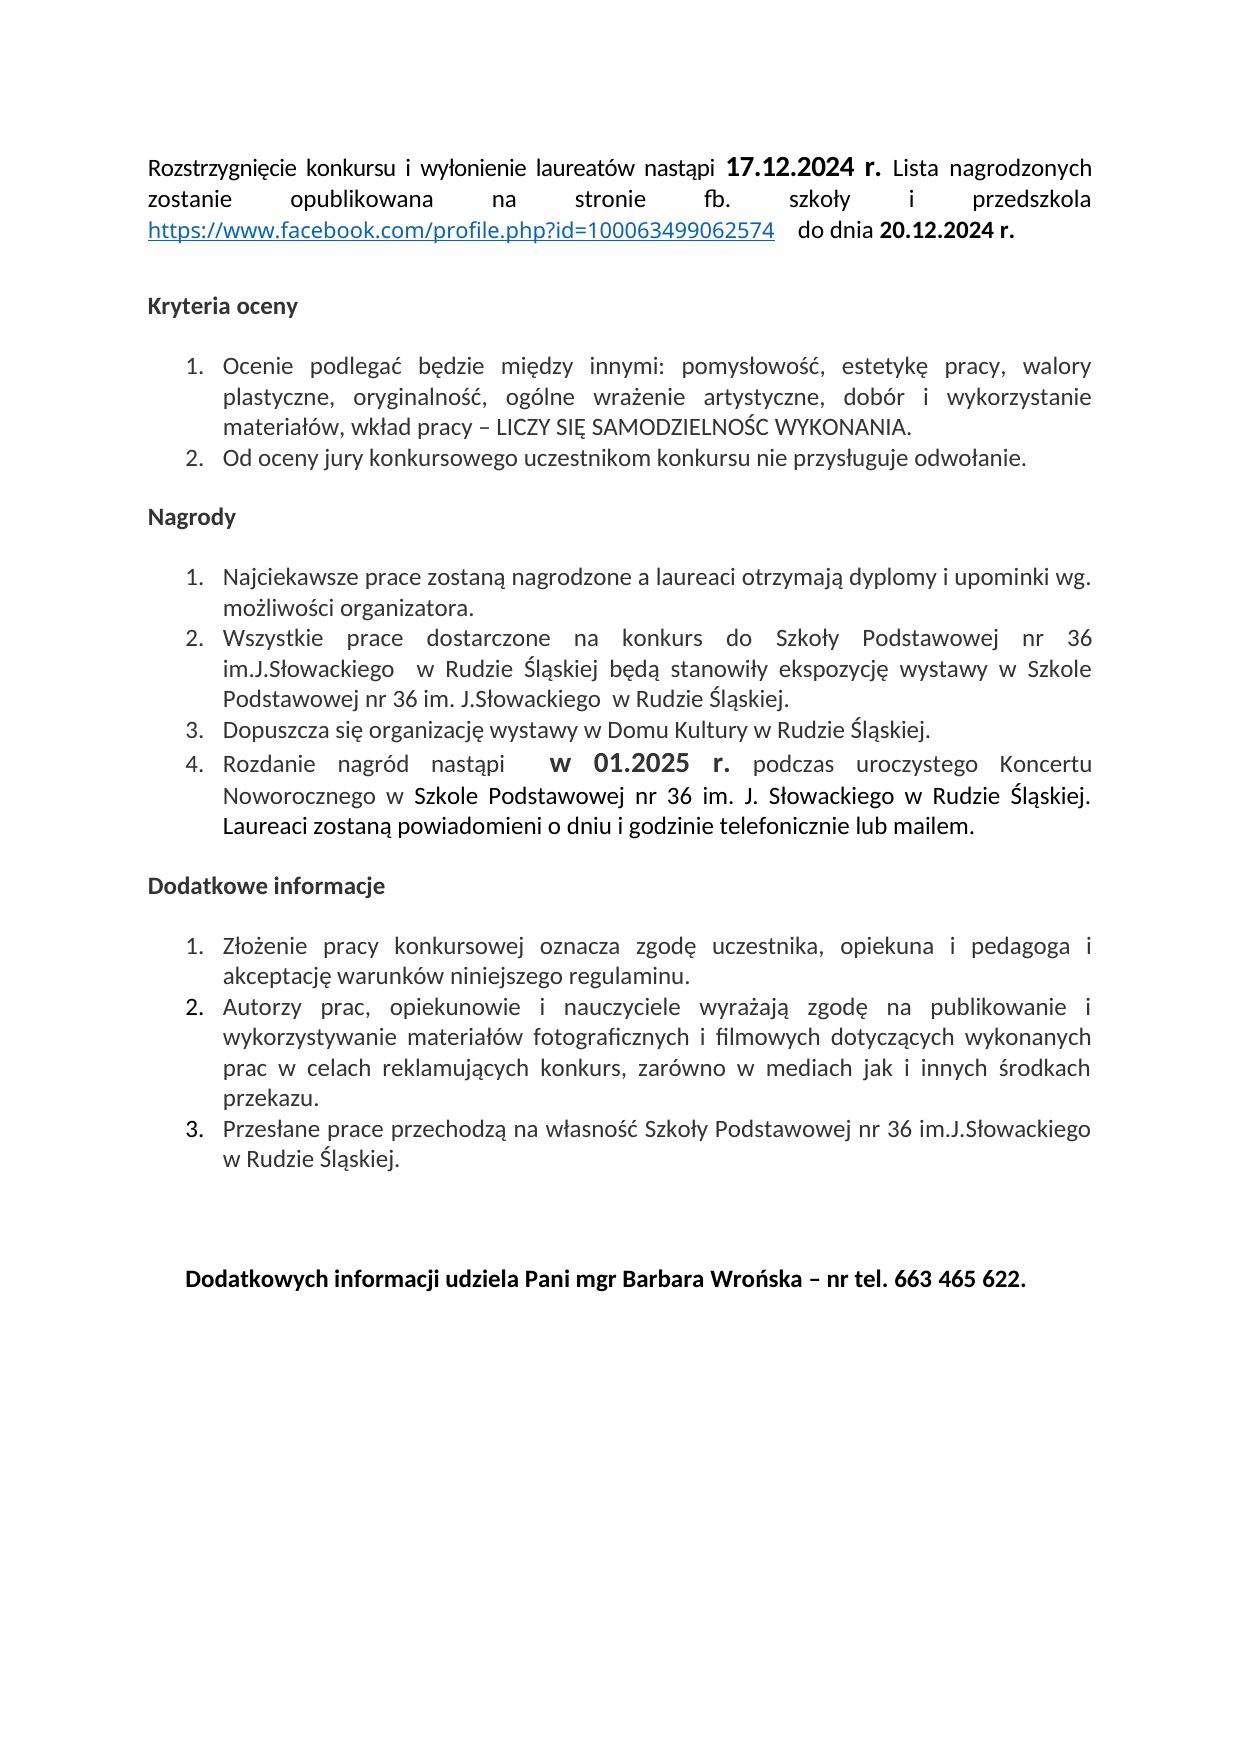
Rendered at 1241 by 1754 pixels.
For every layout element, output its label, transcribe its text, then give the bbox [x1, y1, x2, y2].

list Rozdanie nagród nastąpi w 01.2025 r. podczas uroczystego Koncertu Noworocznego w Szkole Podstawowej nr 36 im. J. Słowackiego w Rudzie Śląskiej. Laureaci zostaną powiadomieni o dniu i godzinie telefonicznie lub mailem. [185, 744, 1093, 841]
list Wszystkie prace dostarczone na konkurs do Szkoły Podstawowej nr 36 im.J.Słowackiego w Rudzie Śląskiej będą stanowiły ekspozycję wystawy w Szkole Podstawowej nr 36 im. J.Słowackiego w Rudzie Śląskiej. [185, 622, 1093, 714]
text Kryteria oceny [148, 291, 1093, 321]
text Dodatkowe informacje [148, 870, 1093, 901]
text Rozstrzygnięcie konkursu i wyłonienie laureatów nastąpi 17.12.2024 r. Lista nagrodzonych zostanie opublikowana na stronie fb. szkoły i przedszkola https://www.facebook.com/profile.php?id=100063499062574 do dnia 20.12.2024 r. [148, 148, 1093, 244]
text Dodatkowych informacji udziela Pani mgr Barbara Wrońska – nr tel. 663 465 622. [185, 1263, 1093, 1293]
list Złożenie pracy konkursowej oznacza zgodę uczestnika, opiekuna i pedagoga i akceptację warunków niniejszego regulaminu. [185, 930, 1093, 991]
list Od oceny jury konkursowego uczestnikom konkursu nie przysługuje odwołanie. [185, 442, 1093, 472]
list Przesłane prace przechodzą na własność Szkoły Podstawowej nr 36 im.J.Słowackiego w Rudzie Śląskiej. [185, 1113, 1093, 1174]
text Nagrody [148, 501, 1093, 532]
list Autorzy prac, opiekunowie i nauczyciele wyrażają zgodę na publikowanie i wykorzystywanie materiałów fotograficznych i filmowych dotyczących wykonanych prac w celach reklamujących konkurs, zarówno w mediach jak i innych środkach przekazu. [185, 991, 1093, 1113]
list Ocenie podlegać będzie między innymi: pomysłowość, estetykę pracy, walory plastyczne, oryginalność, ogólne wrażenie artystyczne, dobór i wykorzystanie materiałów, wkład pracy – LICZY SIĘ SAMODZIELNOŚC WYKONANIA. [185, 350, 1093, 442]
list Dopuszcza się organizację wystawy w Domu Kultury w Rudzie Śląskiej. [185, 714, 1093, 744]
list Najciekawsze prace zostaną nagrodzone a laureaci otrzymają dyplomy i upominki wg. możliwości organizatora. [185, 561, 1093, 622]
